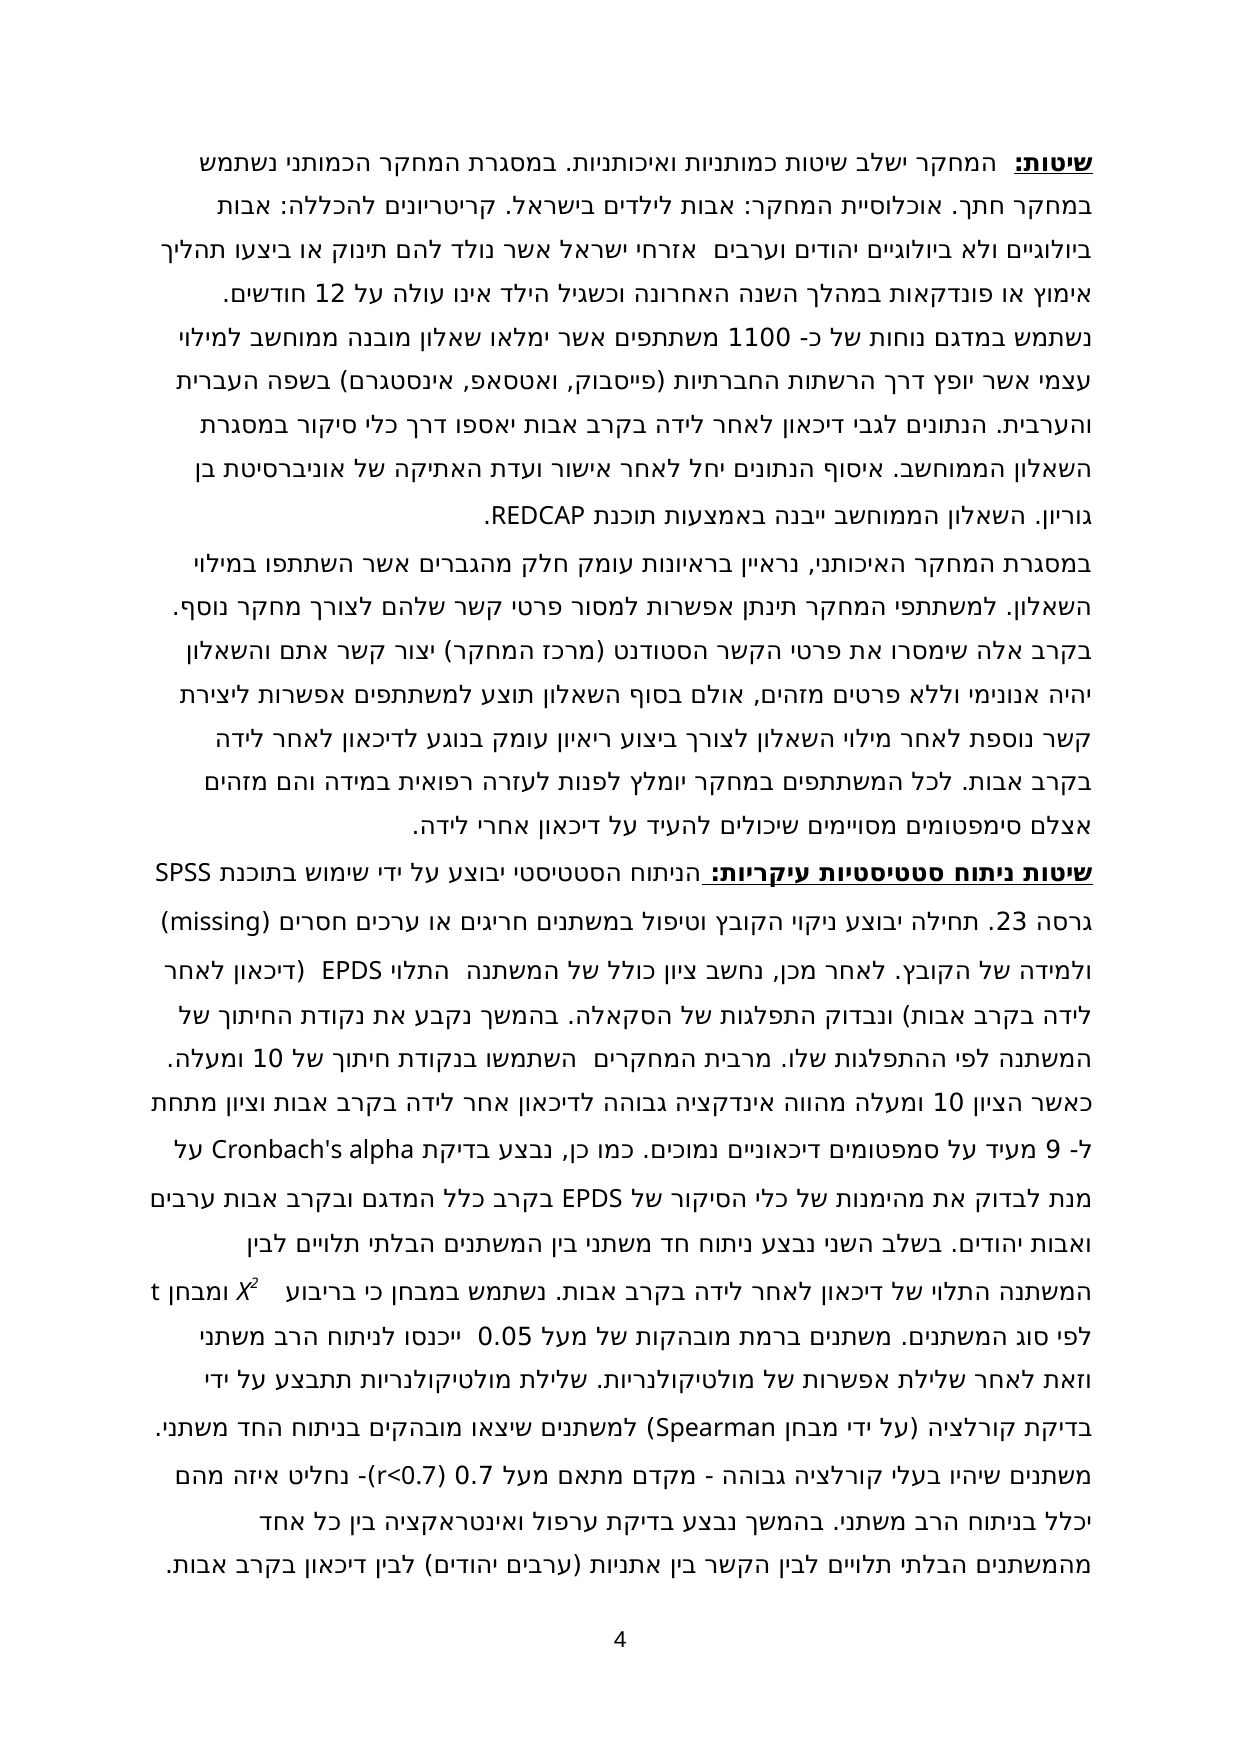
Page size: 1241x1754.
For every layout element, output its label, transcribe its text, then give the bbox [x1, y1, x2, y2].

text במסגרת המחקר האיכותני, נראיין בראיונות עומק חלק מהגברים אשר השתתפו במילוי השאלון. למשתתפי המחקר תינתן אפשרות למסור פרטי קשר שלהם לצורך מחקר נוסף. בקרב אלה שימסרו את פרטי הקשר הסטודנט (מרכז המחקר) יצור קשר אתם והשאלון יהיה אנונימי וללא פרטים מזהים, אולם בסוף השאלון תוצע למשתתפים אפשרות ליצירת קשר נוספת לאחר מילוי השאלון לצורך ביצוע ריאיון עומק בנוגע לדיכאון לאחר לידה בקרב אבות. לכל המשתתפים במחקר יומלץ לפנות לעזרה רפואית במידה והם מזהים אצלם סימפטומים מסויימים שיכולים להעיד על דיכאון אחרי לידה. [148, 549, 1092, 840]
text שיטות: המחקר ישלב שיטות כמותניות ואיכותניות. במסגרת המחקר הכמותני נשתמש במחקר חתך. אוכלוסיית המחקר: אבות לילדים בישראל. קריטריונים להכללה: אבות ביולוגיים ולא ביולוגיים יהודים וערבים אזרחי ישראל אשר נולד להם תינוק או ביצעו תהליך אימוץ או פונדקאות במהלך השנה האחרונה וכשגיל הילד אינו עולה על 12 חודשים. נשתמש במדגם נוחות של כ- 1100 משתתפים אשר ימלאו שאלון מובנה ממוחשב למילוי עצמי אשר יופץ דרך הרשתות החברתיות (פייסבוק, ואטסאפ, אינסטגרם) בשפה העברית והערבית. הנתונים לגבי דיכאון לאחר לידה בקרב אבות יאספו דרך כלי סיקור במסגרת השאלון הממוחשב. איסוף הנתונים יחל לאחר אישור ועדת האתיקה של אוניברסיטת בן גוריון. השאלון הממוחשב ייבנה באמצעות תוכנת REDCAP. [148, 148, 1092, 532]
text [148, 855, 1092, 1579]
